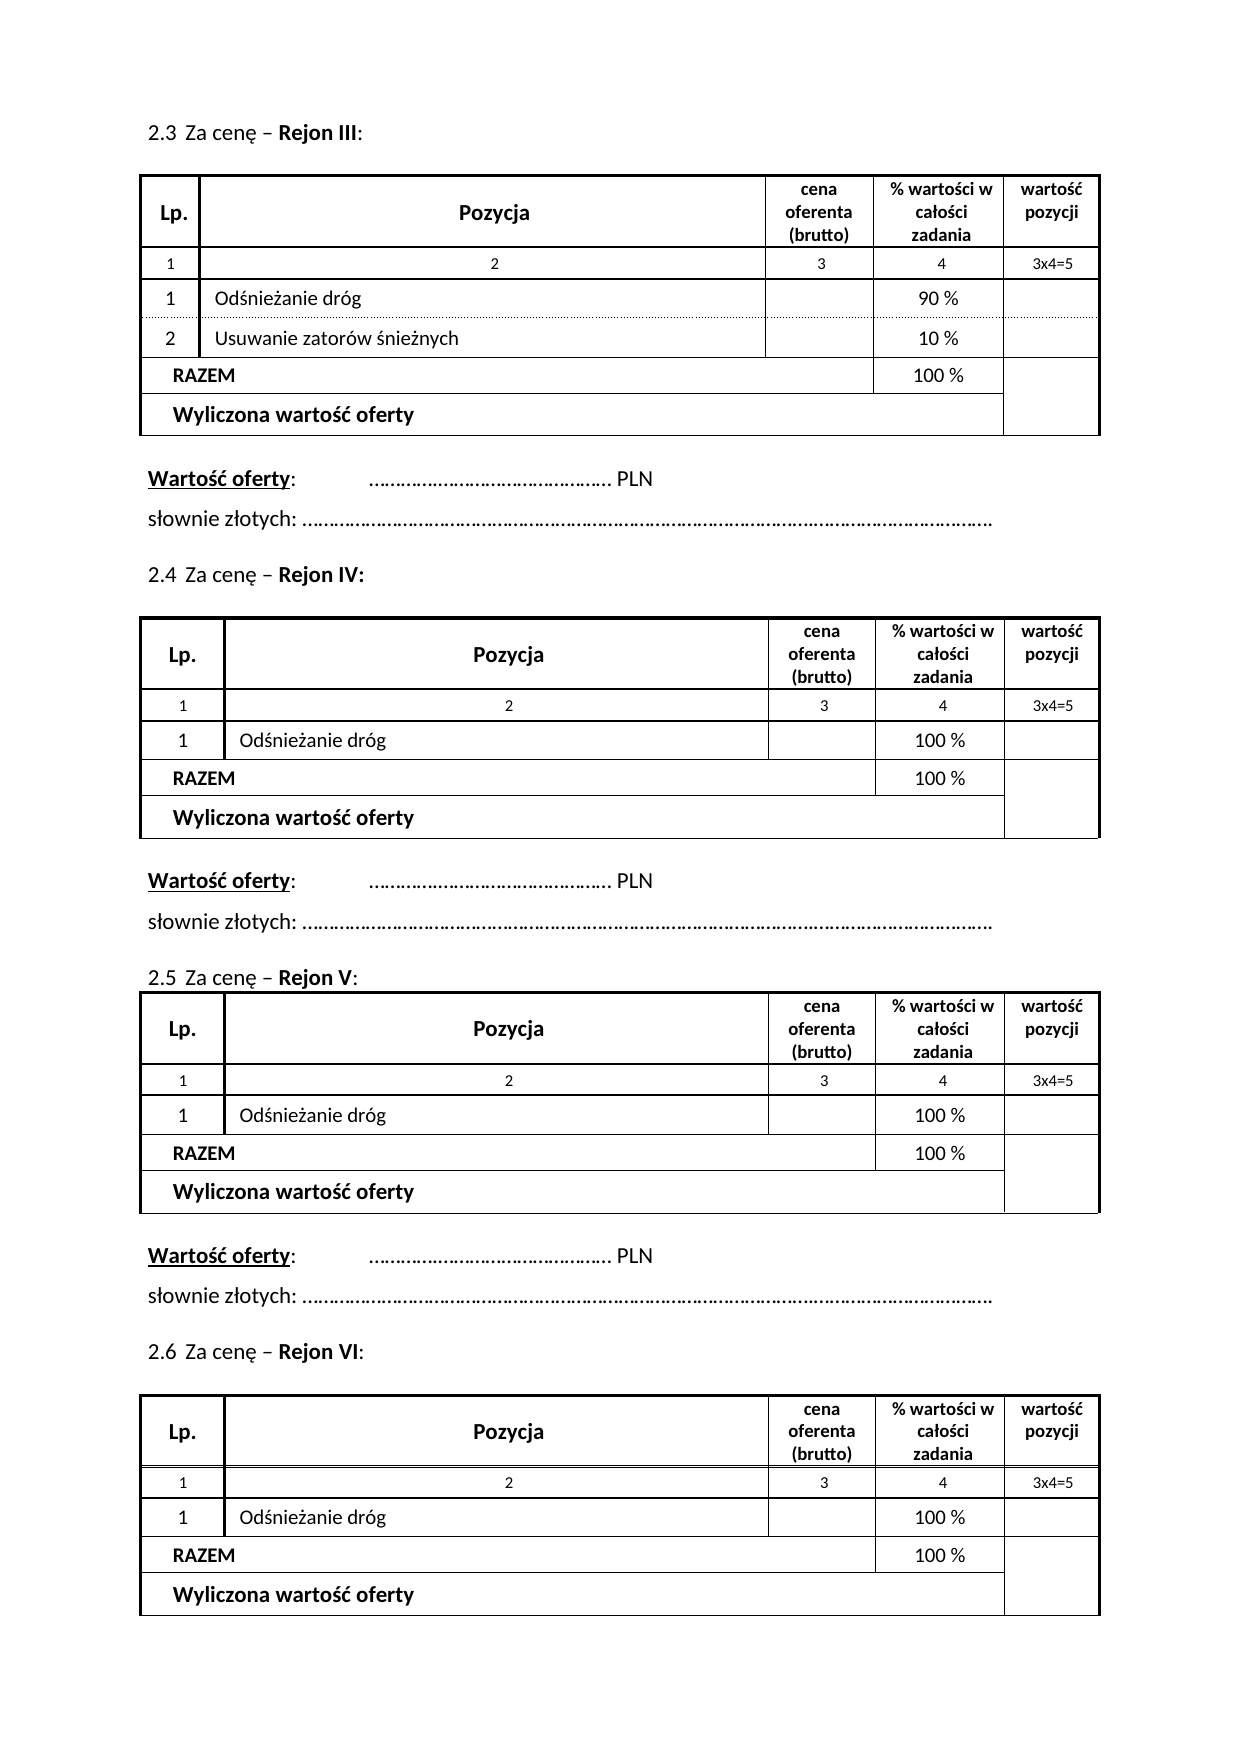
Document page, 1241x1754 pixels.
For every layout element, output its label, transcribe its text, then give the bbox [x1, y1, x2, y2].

table_header Lp. [142, 1397, 223, 1465]
list Za cenę – Rejon V: [148, 963, 1093, 991]
table_cell 4 [876, 1065, 1004, 1094]
table_header % wartości w całości zadania [874, 177, 1003, 246]
table_cell Odśnieżanie dróg [226, 1096, 768, 1134]
table_cell 3 [769, 1065, 875, 1094]
text słownie złotych: …………………………………………………………………………………….……………………………. [148, 907, 1093, 935]
table_cell [1004, 280, 1098, 317]
table_cell 1 [142, 690, 223, 719]
table_cell [769, 1499, 875, 1536]
list Za cenę – Rejon IV: [148, 560, 1093, 588]
table_header wartość pozycji [1005, 1397, 1098, 1465]
table_cell 100 % [876, 1096, 1004, 1134]
table_cell 1 [142, 722, 223, 759]
table_cell Odśnieżanie dróg [226, 1499, 768, 1536]
text Wartość oferty: ………….…………………………… PLN [148, 464, 1093, 492]
table_cell 3x4=5 [1005, 690, 1098, 719]
table_cell 1 [142, 280, 198, 317]
table_header Pozycja [226, 994, 768, 1063]
table_cell 3x4=5 [1004, 248, 1098, 277]
table_cell 100 % [874, 358, 1003, 392]
text słownie złotych: …………………………………………………………………………………….……………………………. [148, 504, 1093, 532]
table_header Lp. [142, 177, 198, 246]
table_header Pozycja [226, 620, 768, 688]
table_cell RAZEM [142, 1537, 875, 1572]
table_cell 2 [201, 248, 765, 277]
table_cell 3 [766, 248, 873, 277]
table_cell RAZEM [142, 358, 873, 392]
table_cell [1005, 1537, 1098, 1615]
table_cell 1 [142, 1065, 223, 1094]
table_header % wartości w całości zadania [876, 1397, 1004, 1465]
table_cell Wyliczona wartość oferty [142, 796, 1004, 838]
table_cell 3 [769, 1468, 875, 1497]
table_cell 4 [876, 690, 1004, 719]
text Wartość oferty: ………….…………………………… PLN [148, 1241, 1093, 1269]
table_cell Wyliczona wartość oferty [142, 1171, 1004, 1212]
table_cell Usuwanie zatorów śnieżnych [201, 317, 765, 356]
table_cell 4 [876, 1468, 1004, 1497]
table_cell 3x4=5 [1005, 1468, 1098, 1497]
table_header % wartości w całości zadania [876, 620, 1004, 688]
table_cell [769, 1096, 875, 1134]
table_cell 1 [142, 1468, 223, 1497]
table_header wartość pozycji [1005, 994, 1098, 1063]
table_header Pozycja [226, 1397, 768, 1465]
text Wartość oferty: ………….…………………………… PLN [148, 866, 1093, 894]
table_cell 2 [142, 317, 198, 356]
table_header cena oferenta (brutto) [769, 994, 875, 1063]
table_cell [1005, 1499, 1098, 1536]
table_cell 1 [142, 1096, 223, 1134]
table_cell RAZEM [142, 760, 875, 795]
table_cell 10 % [874, 317, 1003, 356]
table_header cena oferenta (brutto) [766, 177, 873, 246]
table_header Pozycja [201, 177, 765, 246]
table_header cena oferenta (brutto) [769, 620, 875, 688]
list Za cenę – Rejon III: [148, 118, 1093, 146]
table_cell [1005, 1096, 1098, 1134]
table_cell Odśnieżanie dróg [201, 280, 765, 317]
table_cell Wyliczona wartość oferty [142, 394, 1003, 435]
table_cell 3x4=5 [1005, 1065, 1098, 1094]
table_header Lp. [142, 994, 223, 1063]
table_cell 100 % [876, 1135, 1004, 1170]
table_header wartość pozycji [1004, 177, 1098, 246]
table_cell 2 [226, 1065, 768, 1094]
table_cell 4 [874, 248, 1003, 277]
table_cell [1005, 1135, 1098, 1212]
table_cell [769, 722, 875, 759]
table_header % wartości w całości zadania [876, 994, 1004, 1063]
table_cell [1004, 317, 1098, 356]
table_cell [1004, 358, 1098, 435]
table_cell 1 [142, 1499, 223, 1536]
table_cell 100 % [876, 1499, 1004, 1536]
table_cell 2 [226, 690, 768, 719]
table_cell 1 [142, 248, 198, 277]
list Za cenę – Rejon VI: [148, 1337, 1093, 1366]
table_cell [766, 317, 873, 356]
table_cell Wyliczona wartość oferty [142, 1573, 1004, 1615]
table_cell 100 % [876, 722, 1004, 759]
table_cell [766, 280, 873, 317]
table_cell 100 % [876, 760, 1004, 795]
text słownie złotych: …………………………………………………………………………………….……………………………. [148, 1281, 1093, 1309]
table_cell [1005, 760, 1098, 838]
table_cell 3 [769, 690, 875, 719]
table_cell [1005, 722, 1098, 759]
table_cell RAZEM [142, 1135, 875, 1170]
table_header wartość pozycji [1005, 620, 1098, 688]
table_cell 100 % [876, 1537, 1004, 1572]
table_header cena oferenta (brutto) [769, 1397, 875, 1465]
table_header Lp. [142, 620, 223, 688]
table_cell 90 % [874, 280, 1003, 317]
table_cell Odśnieżanie dróg [226, 722, 768, 759]
table_cell 2 [226, 1468, 768, 1497]
